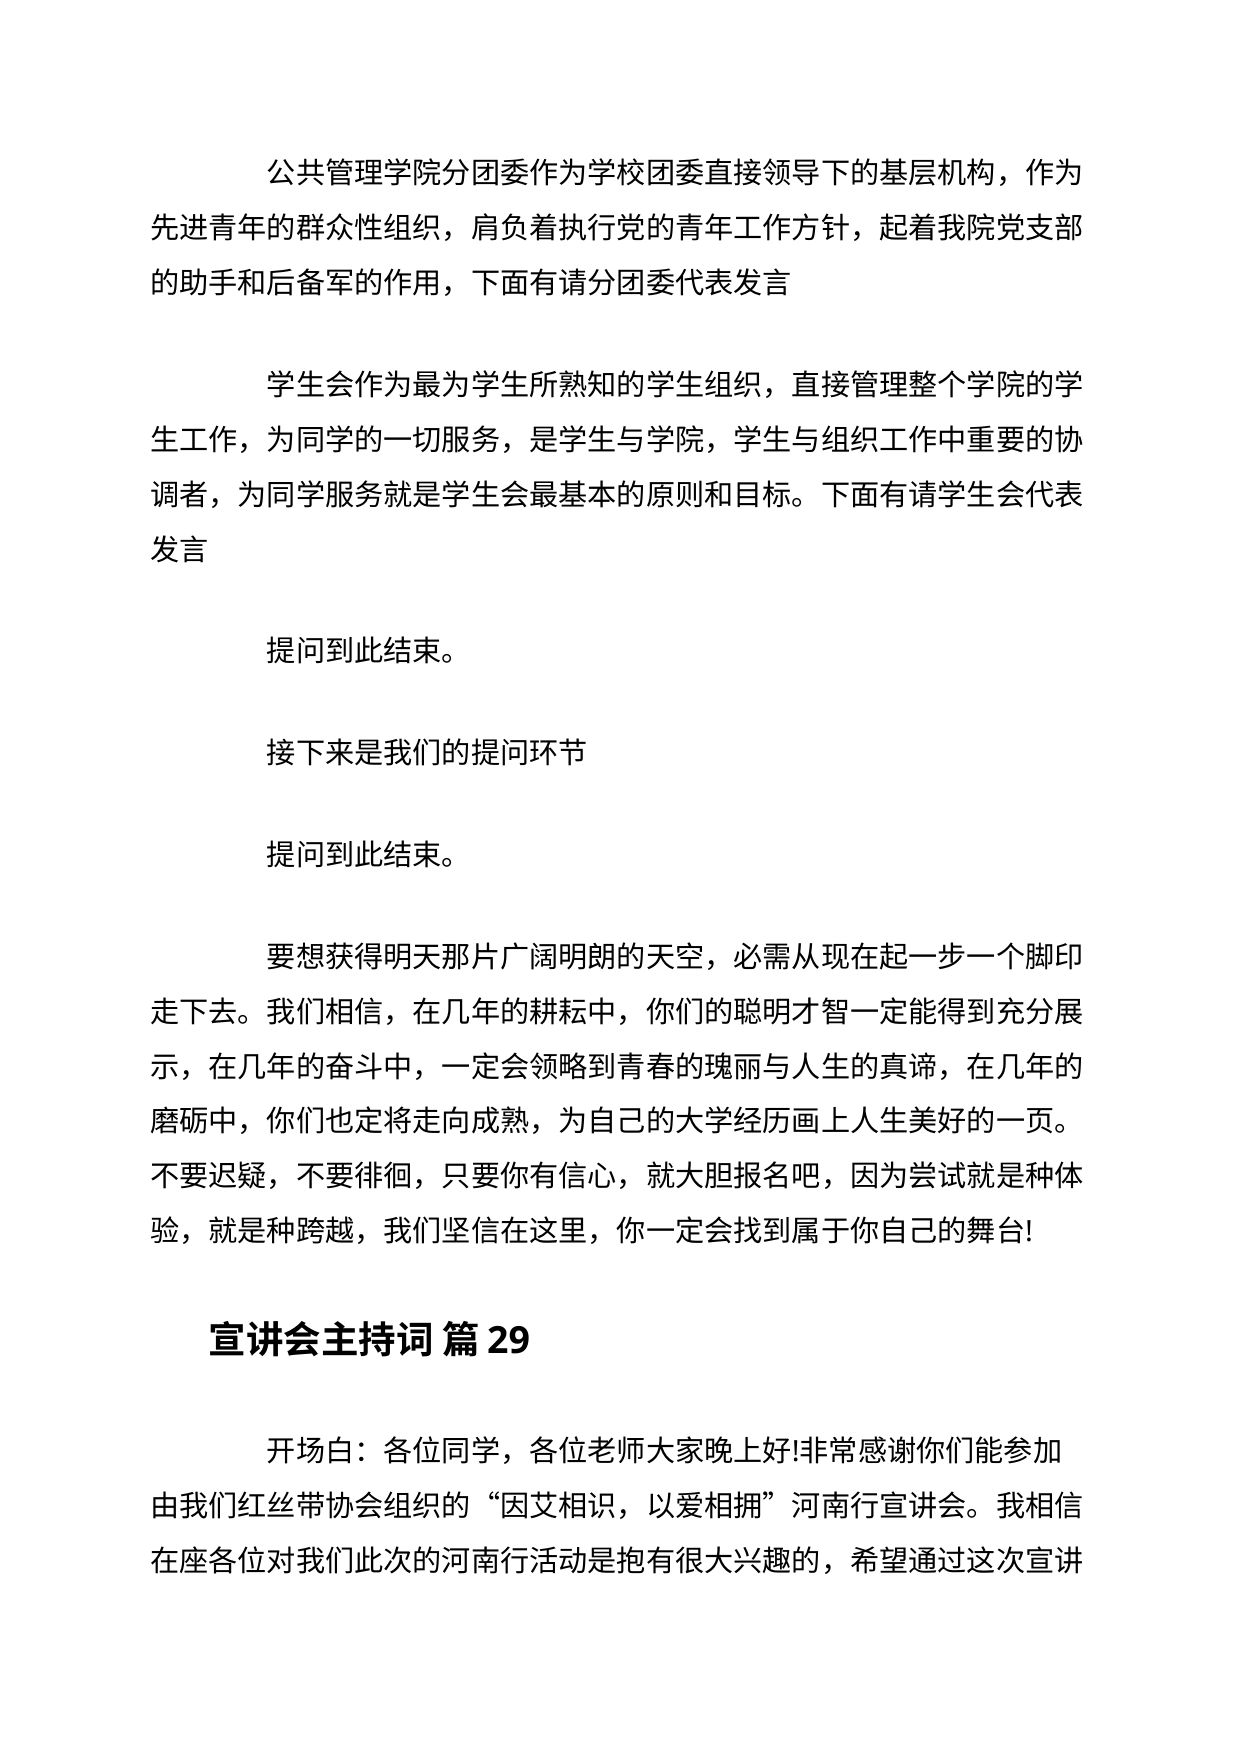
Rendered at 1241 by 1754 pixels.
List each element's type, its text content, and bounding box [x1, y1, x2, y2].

text 提问到此结束。 [150, 832, 1090, 874]
text 公共管理学院分团委作为学校团委直接领导下的基层机构，作为先进青年的群众性组织，肩负着执行党的青年工作方针，起着我院党支部的助手和后备军的作用，下面有请分团委代表发言 [150, 150, 1090, 302]
text 提问到此结束。 [150, 628, 1090, 670]
text 要想获得明天那片广阔明朗的天空，必需从现在起一步一个脚印走下去。我们相信，在几年的耕耘中，你们的聪明才智一定能得到充分展示，在几年的奋斗中，一定会领略到青春的瑰丽与人生的真谛，在几年的磨砺中，你们也定将走向成熟，为自己的大学经历画上人生美好的一页。不要迟疑，不要徘徊，只要你有信心，就大胆报名吧，因为尝试就是种体验，就是种跨越，我们坚信在这里，你一定会找到属于你自己的舞台! [150, 933, 1090, 1250]
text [150, 1427, 1090, 1579]
text 学生会作为最为学生所熟知的学生组织，直接管理整个学院的学生工作，为同学的一切服务，是学生与学院，学生与组织工作中重要的协调者，为同学服务就是学生会最基本的原则和目标。下面有请学生会代表发言 [150, 362, 1090, 568]
text 接下来是我们的提问环节 [150, 730, 1090, 772]
text 宣讲会主持词 篇29 [150, 1310, 1090, 1364]
